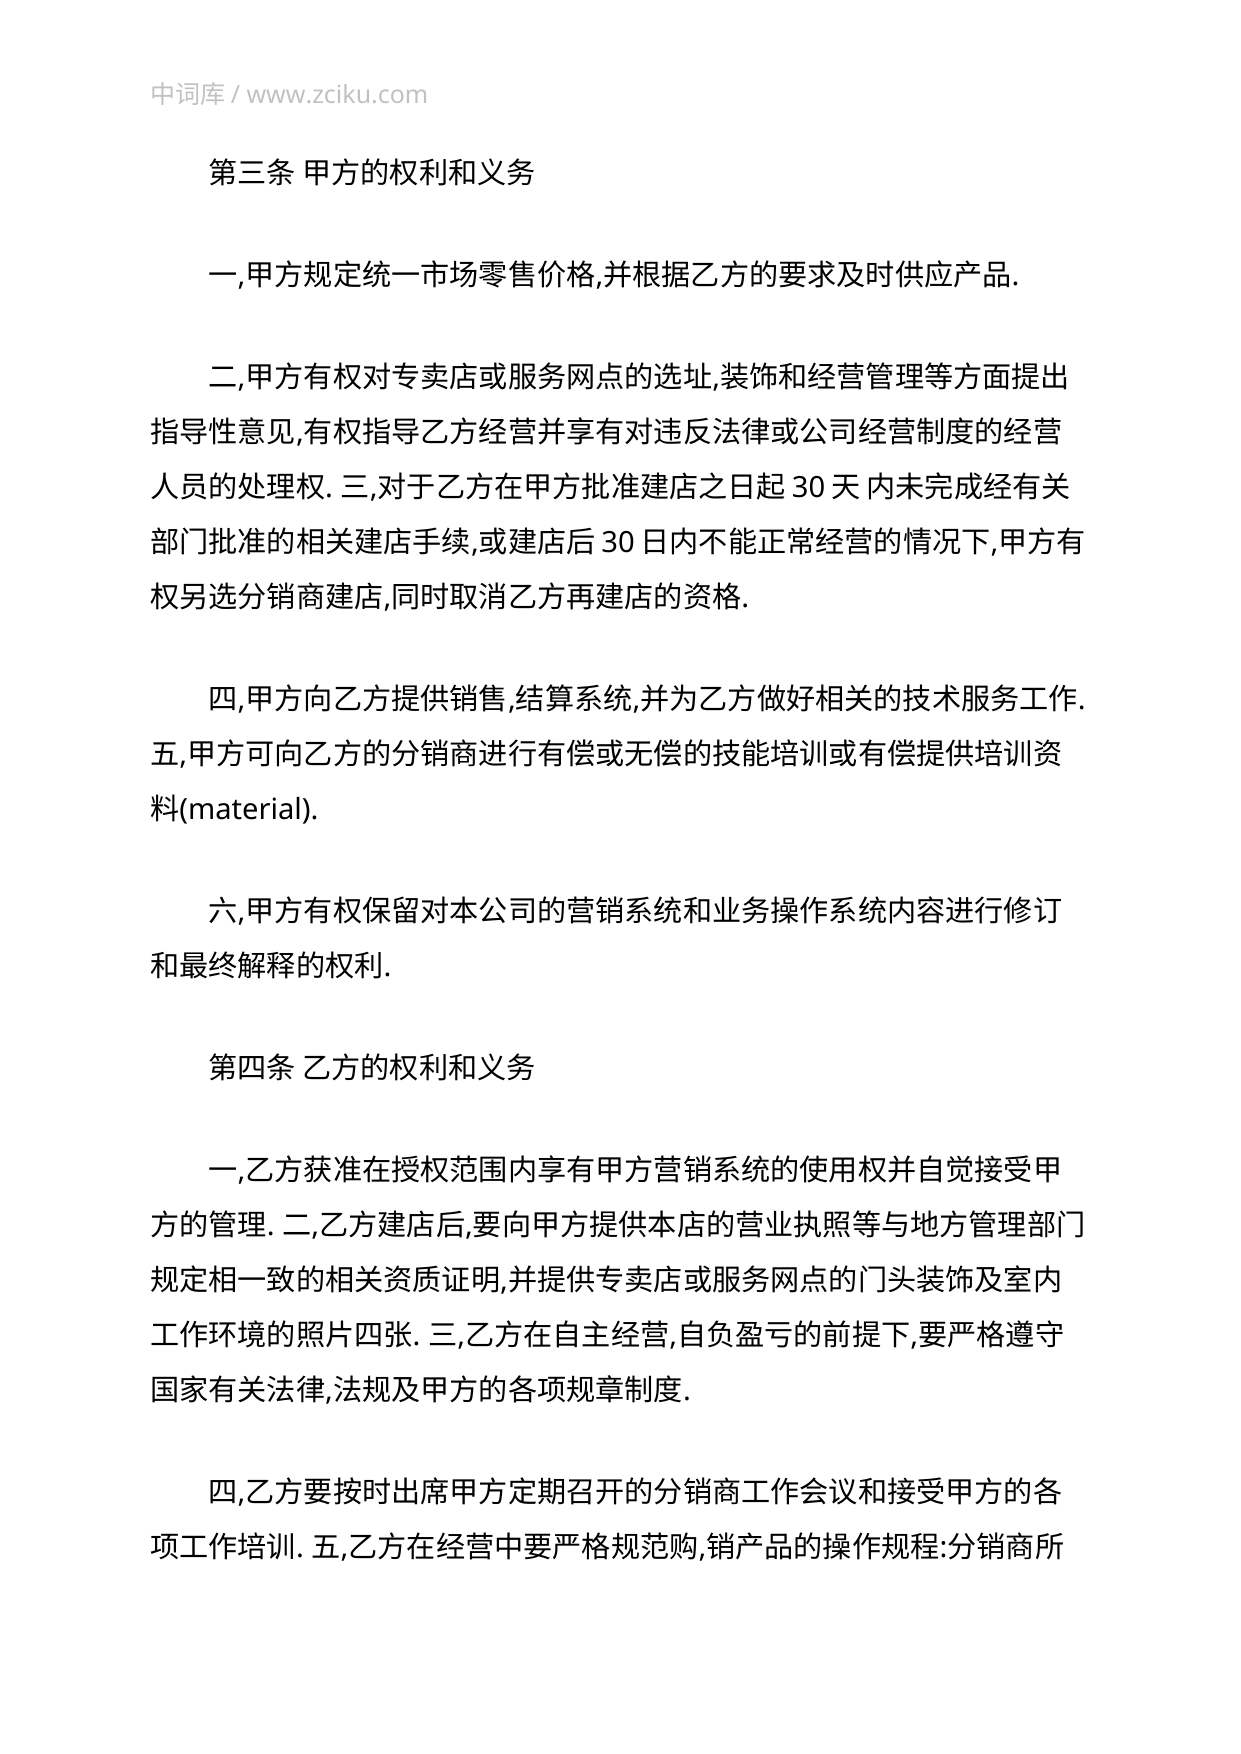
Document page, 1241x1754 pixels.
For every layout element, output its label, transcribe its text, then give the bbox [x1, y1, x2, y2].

text 四,甲方向乙方提供销售,结算系统,并为乙方做好相关的技术服务工作. 五,甲方可向乙方的分销商进行有偿或无偿的技能培训或有偿提供培训资料(material). [150, 676, 1090, 828]
text 第三条 甲方的权利和义务 [150, 150, 1090, 192]
text 一,乙方获准在授权范围内享有甲方营销系统的使用权并自觉接受甲方的管理. 二,乙方建店后,要向甲方提供本店的营业执照等与地方管理部门规定相一致的相关资质证明,并提供专卖店或服务网点的门头装饰及室内工作环境的照片四张. 三,乙方在自主经营,自负盈亏的前提下,要严格遵守国家有关法律,法规及甲方的各项规章制度. [150, 1146, 1090, 1409]
text 一,甲方规定统一市场零售价格,并根据乙方的要求及时供应产品. [150, 252, 1090, 294]
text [150, 1468, 1090, 1566]
text 第四条 乙方的权利和义务 [150, 1045, 1090, 1087]
text 六,甲方有权保留对本公司的营销系统和业务操作系统内容进行修订和最终解释的权利. [150, 888, 1090, 985]
text 二,甲方有权对专卖店或服务网点的选址,装饰和经营管理等方面提出指导性意见,有权指导乙方经营并享有对违反法律或公司经营制度的经营人员的处理权. 三,对于乙方在甲方批准建店之日起30天 内未完成经有关部门批准的相关建店手续,或建店后30日内不能正常经营的情况下,甲方有权另选分销商建店,同时取消乙方再建店的资格. [150, 354, 1090, 616]
